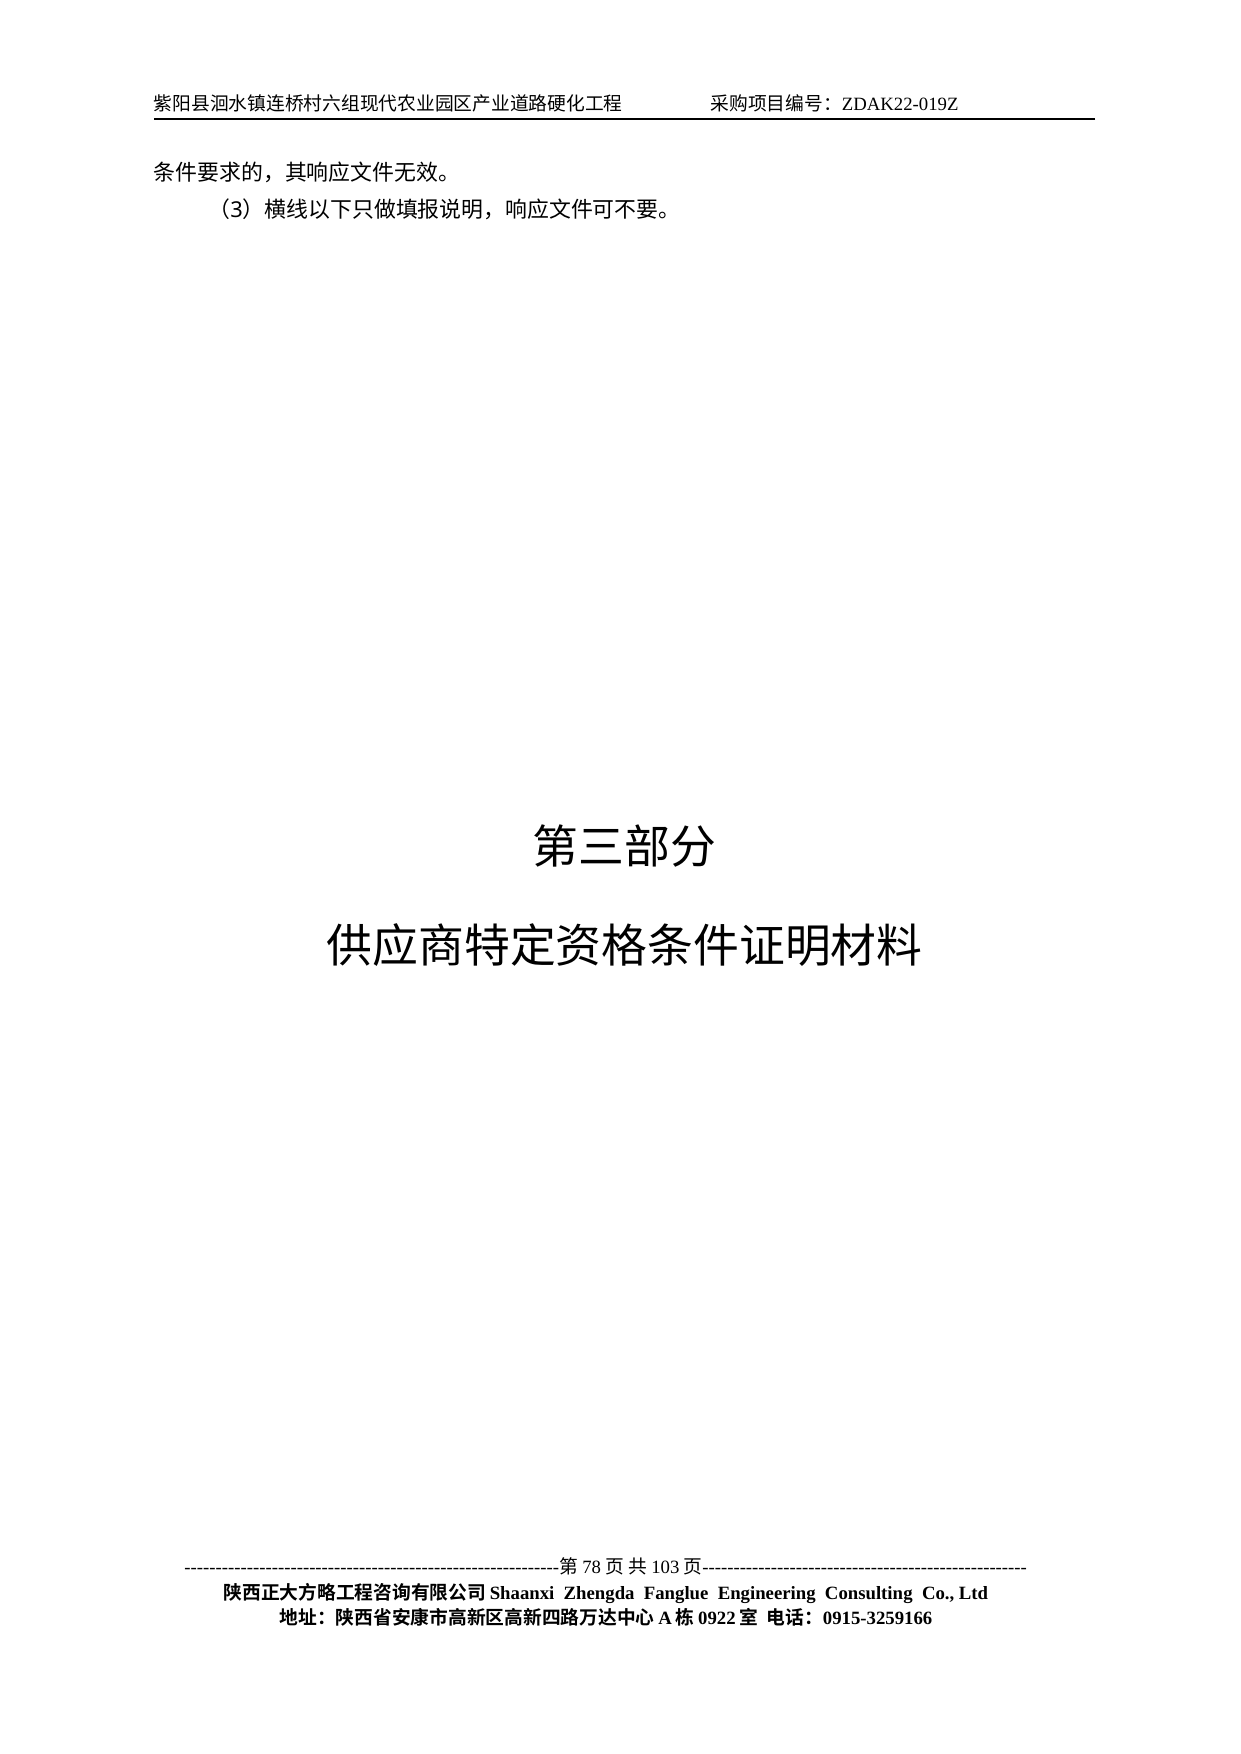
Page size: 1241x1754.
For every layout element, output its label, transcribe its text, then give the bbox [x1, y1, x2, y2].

text （3）横线以下只做填报说明，响应文件可不要。 [153, 187, 1095, 225]
text 第三部分 [153, 810, 1095, 876]
text 供应商特定资格条件证明材料 [153, 909, 1095, 976]
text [153, 150, 1095, 187]
